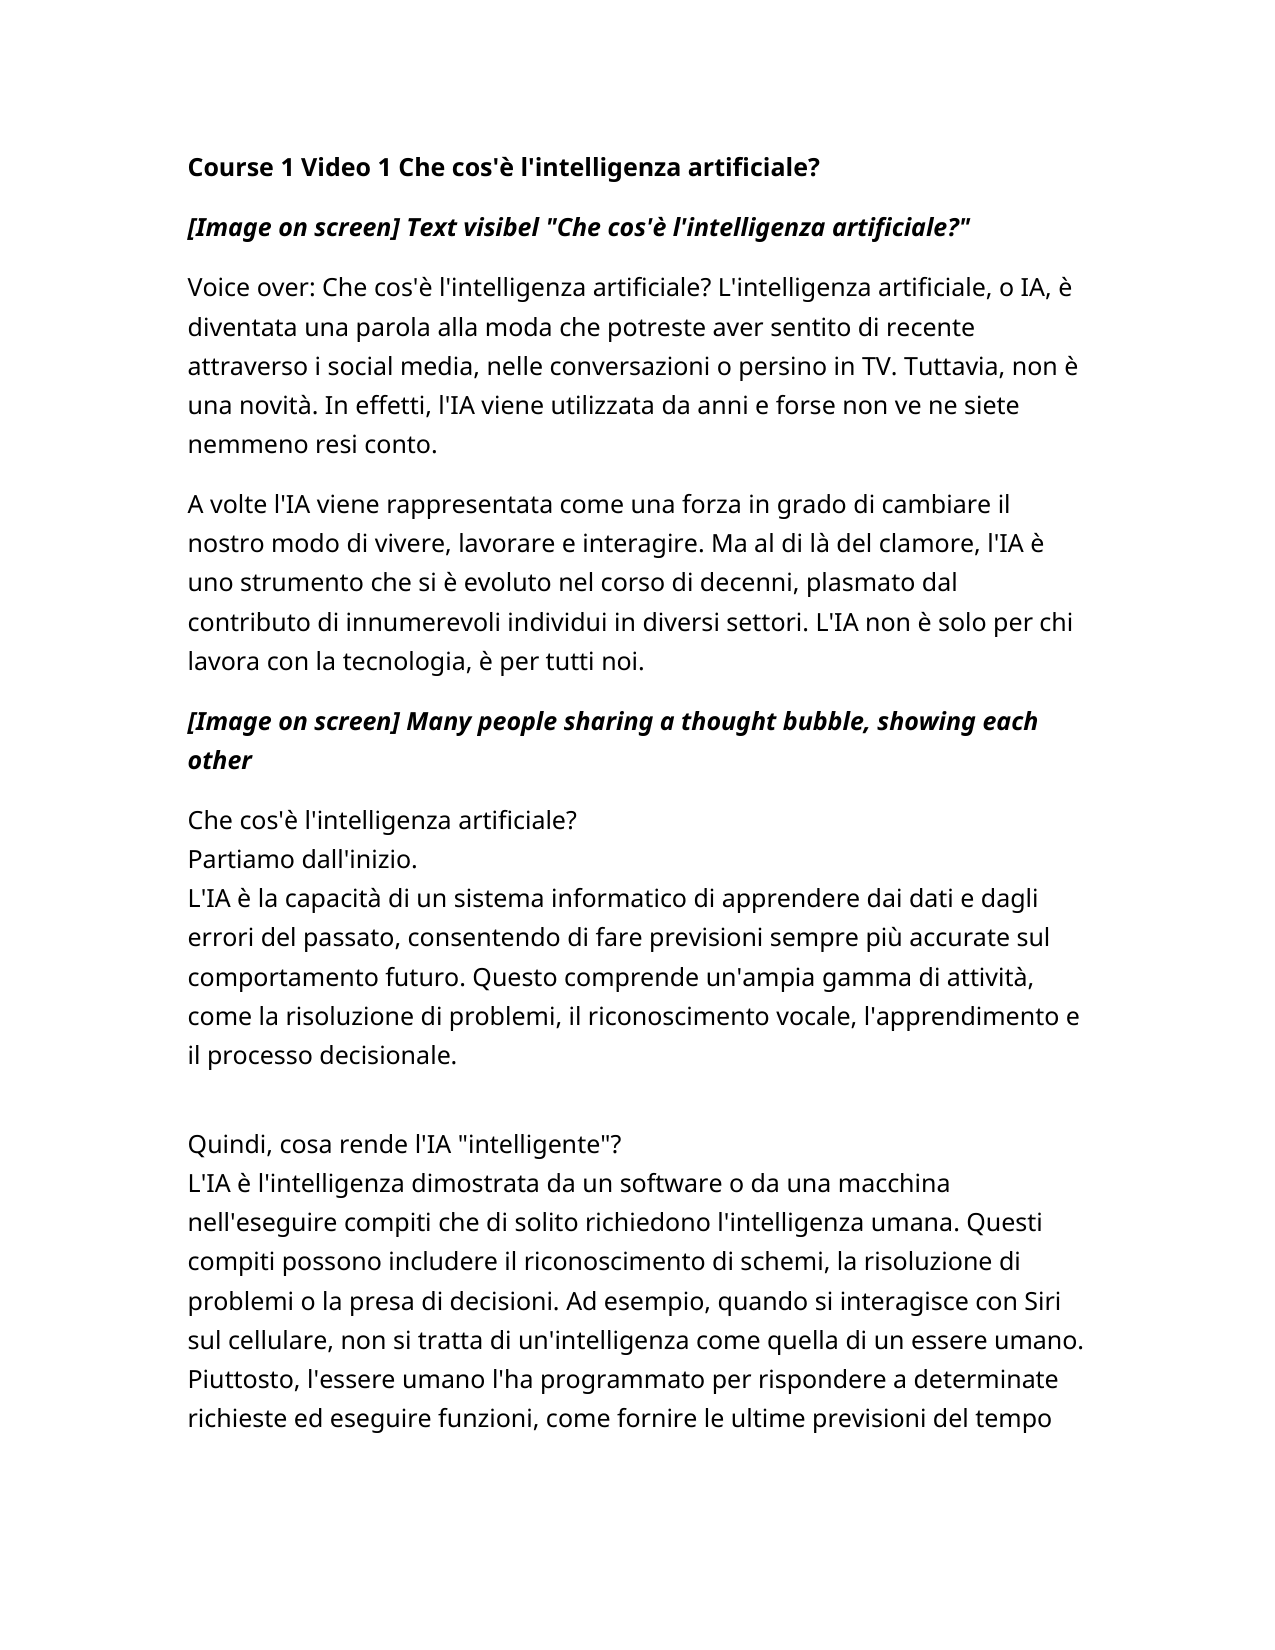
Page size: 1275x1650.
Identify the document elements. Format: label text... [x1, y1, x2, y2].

text [Image on screen] Many people sharing a thought bubble, showing each other [187, 703, 1087, 777]
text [187, 1126, 1087, 1435]
text [Image on screen] Text visibel "Che cos'è l'intelligenza artificiale?" [187, 210, 1087, 244]
text A volte l'IA viene rappresentata come una forza in grado di cambiare il nostro modo di vivere, lavorare e interagire. Ma al di là del clamore, l'IA è uno strumento che si è evoluto nel corso di decenni, plasmato dal contributo di innumerevoli individui in diversi settori. L'IA non è solo per chi lavora con la tecnologia, è per tutti noi. [187, 487, 1087, 677]
text Course 1 Video 1 Che cos'è l'intelligenza artificiale? [187, 150, 1087, 184]
text Voice over: Che cos'è l'intelligenza artificiale? L'intelligenza artificiale, o IA, è diventata una parola alla moda che potreste aver sentito di recente attraverso i social media, nelle conversazioni o persino in TV. Tuttavia, non è una novità. In effetti, l'IA viene utilizzata da anni e forse non ve ne siete nemmeno resi conto. [187, 270, 1087, 461]
text Che cos'è l'intelligenza artificiale? Partiamo dall'inizio. L'IA è la capacità di un sistema informatico di apprendere dai dati e dagli errori del passato, consentendo di fare previsioni sempre più accurate sul comportamento futuro. Questo comprende un'ampia gamma di attività, come la risoluzione di problemi, il riconoscimento vocale, l'apprendimento e il processo decisionale. [187, 802, 1087, 1102]
